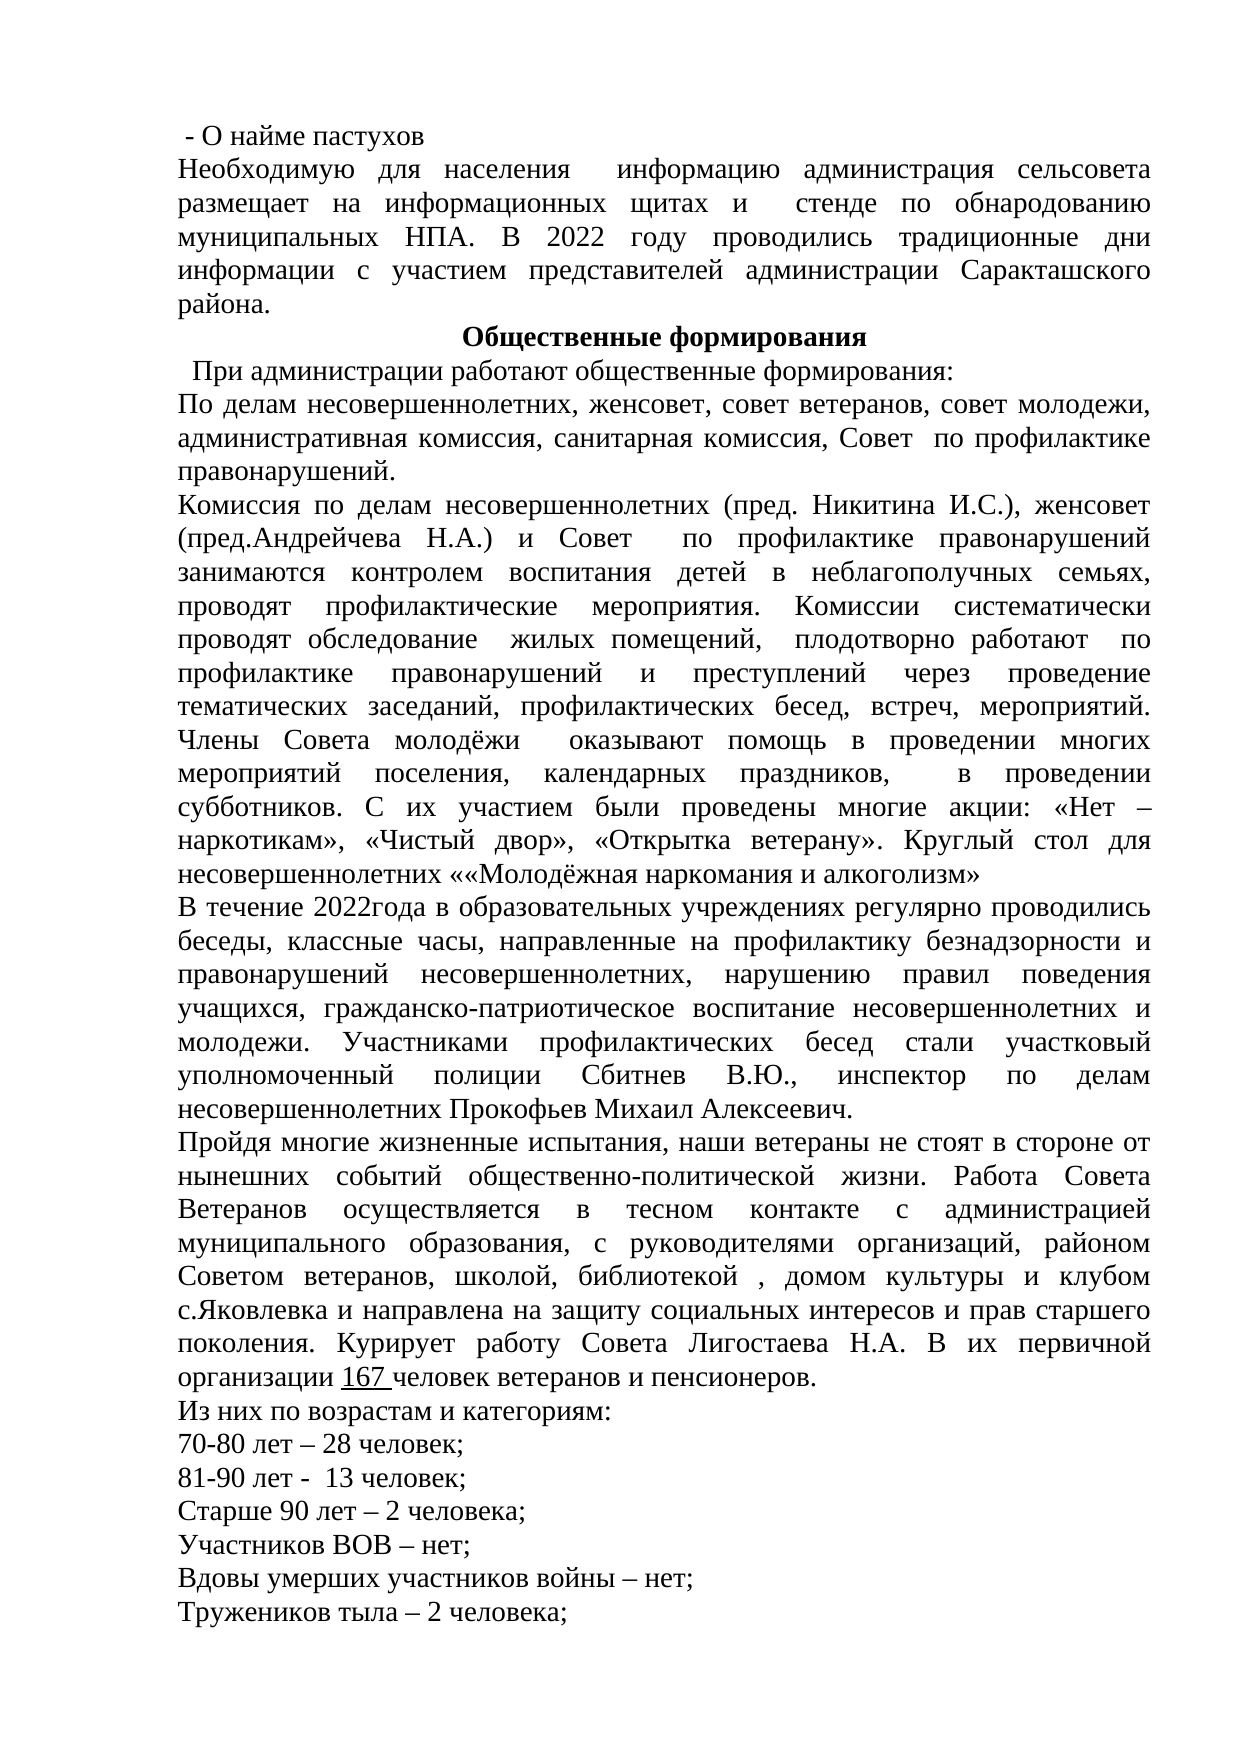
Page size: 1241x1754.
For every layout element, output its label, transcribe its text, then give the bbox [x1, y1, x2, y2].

text В течение 2022года в образовательных учреждениях регулярно проводились беседы, классные часы, направленные на профилактику безнадзорности и правонарушений несовершеннолетних, нарушению правил поведения учащихся, гражданско-патриотическое воспитание несовершеннолетних и молодежи. Участниками профилактических бесед стали участковый уполномоченный полиции Сбитнев В.Ю., инспектор по делам несовершеннолетних Прокофьев Михаил Алексеевич. [177, 889, 1152, 1124]
text Из них по возрастам и категориям: [177, 1393, 1152, 1426]
text Участников ВОВ – нет; [177, 1527, 1152, 1560]
text Старше 90 лет – 2 человека; [177, 1493, 1152, 1527]
text По делам несовершеннолетних, женсовет, совет ветеранов, совет молодежи, административная комиссия, санитарная комиссия, Совет по профилактике правонарушений. [177, 386, 1152, 487]
text Комиссия по делам несовершеннолетних (пред. Никитина И.С.), женсовет (пред.Андрейчева Н.А.) и Совет по профилактике правонарушений занимаются контролем воспитания детей в неблагополучных семьях, проводят профилактические мероприятия. Комиссии систематически проводят обследование жилых помещений, плодотворно работают по профилактике правонарушений и преступлений через проведение тематических заседаний, профилактических бесед, встреч, мероприятий. Члены Совета молодёжи оказывают помощь в проведении многих мероприятий поселения, календарных праздников, в проведении субботников. С их участием были проведены многие акции: «Нет – наркотикам», «Чистый двор», «Открытка ветерану». Круглый стол для несовершеннолетних ««Молодёжная наркомания и алкоголизм» [177, 487, 1152, 889]
text 70-80 лет – 28 человек; [177, 1426, 1152, 1460]
text Вдовы умерших участников войны – нет; [177, 1560, 1152, 1594]
text Тружеников тыла – 2 человека; [177, 1594, 1152, 1627]
text При администрации работают общественные формирования: [177, 353, 1152, 386]
text Пройдя многие жизненные испытания, наши ветераны не стоят в стороне от нынешних событий общественно-политической жизни. Работа Совета Ветеранов осуществляется в тесном контакте с администрацией муниципального образования, с руководителями организаций, районом Советом ветеранов, школой, библиотекой , домом культуры и клубом с.Яковлевка и направлена на защиту социальных интересов и прав старшего поколения. Курирует работу Совета Лигостаева Н.А. В их первичной организации 167 человек ветеранов и пенсионеров. [177, 1124, 1152, 1393]
text 81-90 лет - 13 человек; [177, 1460, 1152, 1493]
text Общественные формирования [177, 319, 1152, 353]
text Необходимую для населения информацию администрация сельсовета размещает на информационных щитах и стенде по обнародованию муниципальных НПА. В 2022 году проводились традиционные дни информации с участием представителей администрации Саракташского района. [177, 152, 1152, 319]
text - О найме пастухов [177, 118, 1152, 152]
